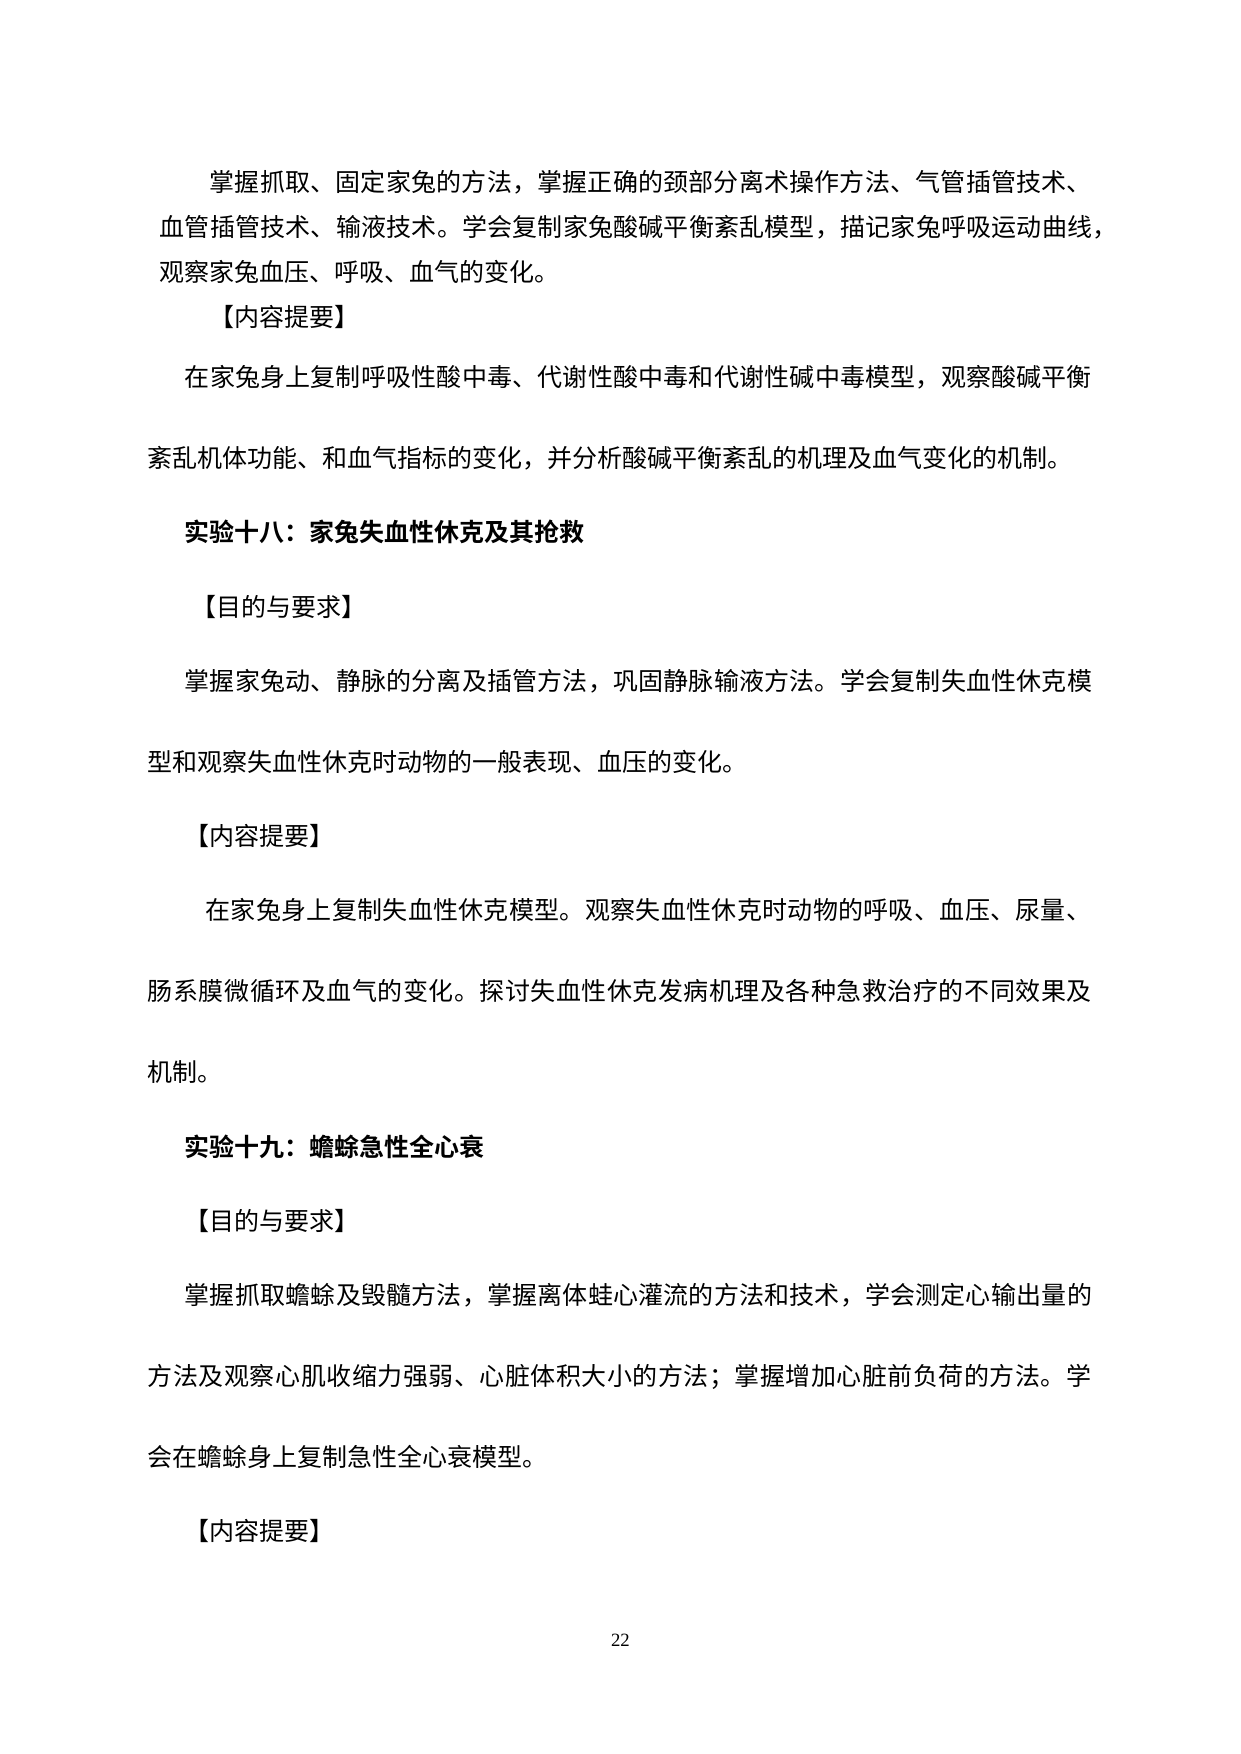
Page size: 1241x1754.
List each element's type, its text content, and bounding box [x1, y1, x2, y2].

text 实验十八：家兔失血性休克及其抢救 [148, 498, 1092, 563]
text 【内容提要】 [148, 802, 1092, 867]
text 【内容提要】 [159, 298, 1092, 334]
text 【目的与要求】 [148, 1187, 1092, 1252]
text 在家兔身上复制呼吸性酸中毒、代谢性酸中毒和代谢性碱中毒模型，观察酸碱平衡紊乱机体功能、和血气指标的变化，并分析酸碱平衡紊乱的机理及血气变化的机制。 [148, 343, 1092, 489]
text 在家兔身上复制失血性休克模型。观察失血性休克时动物的呼吸、血压、尿量、肠系膜微循环及血气的变化。探讨失血性休克发病机理及各种急救治疗的不同效果及机制。 [148, 876, 1092, 1103]
text 【目的与要求】 [148, 573, 1092, 638]
text 掌握抓取、固定家兔的方法，掌握正确的颈部分离术操作方法、气管插管技术、血管插管技术、输液技术。学会复制家兔酸碱平衡紊乱模型，描记家兔呼吸运动曲线，观察家兔血压、呼吸、血气的变化。 [159, 162, 1092, 289]
text 【内容提要】 [148, 1497, 1092, 1562]
text 实验十九：蟾蜍急性全心衰 [148, 1113, 1092, 1178]
text 掌握抓取蟾蜍及毁髓方法，掌握离体蛙心灌流的方法和技术，学会测定心输出量的方法及观察心肌收缩力强弱、心脏体积大小的方法；掌握增加心脏前负荷的方法。学会在蟾蜍身上复制急性全心衰模型。 [148, 1261, 1092, 1488]
text 掌握家兔动、静脉的分离及插管方法，巩固静脉输液方法。学会复制失血性休克模型和观察失血性休克时动物的一般表现、血压的变化。 [148, 647, 1092, 793]
